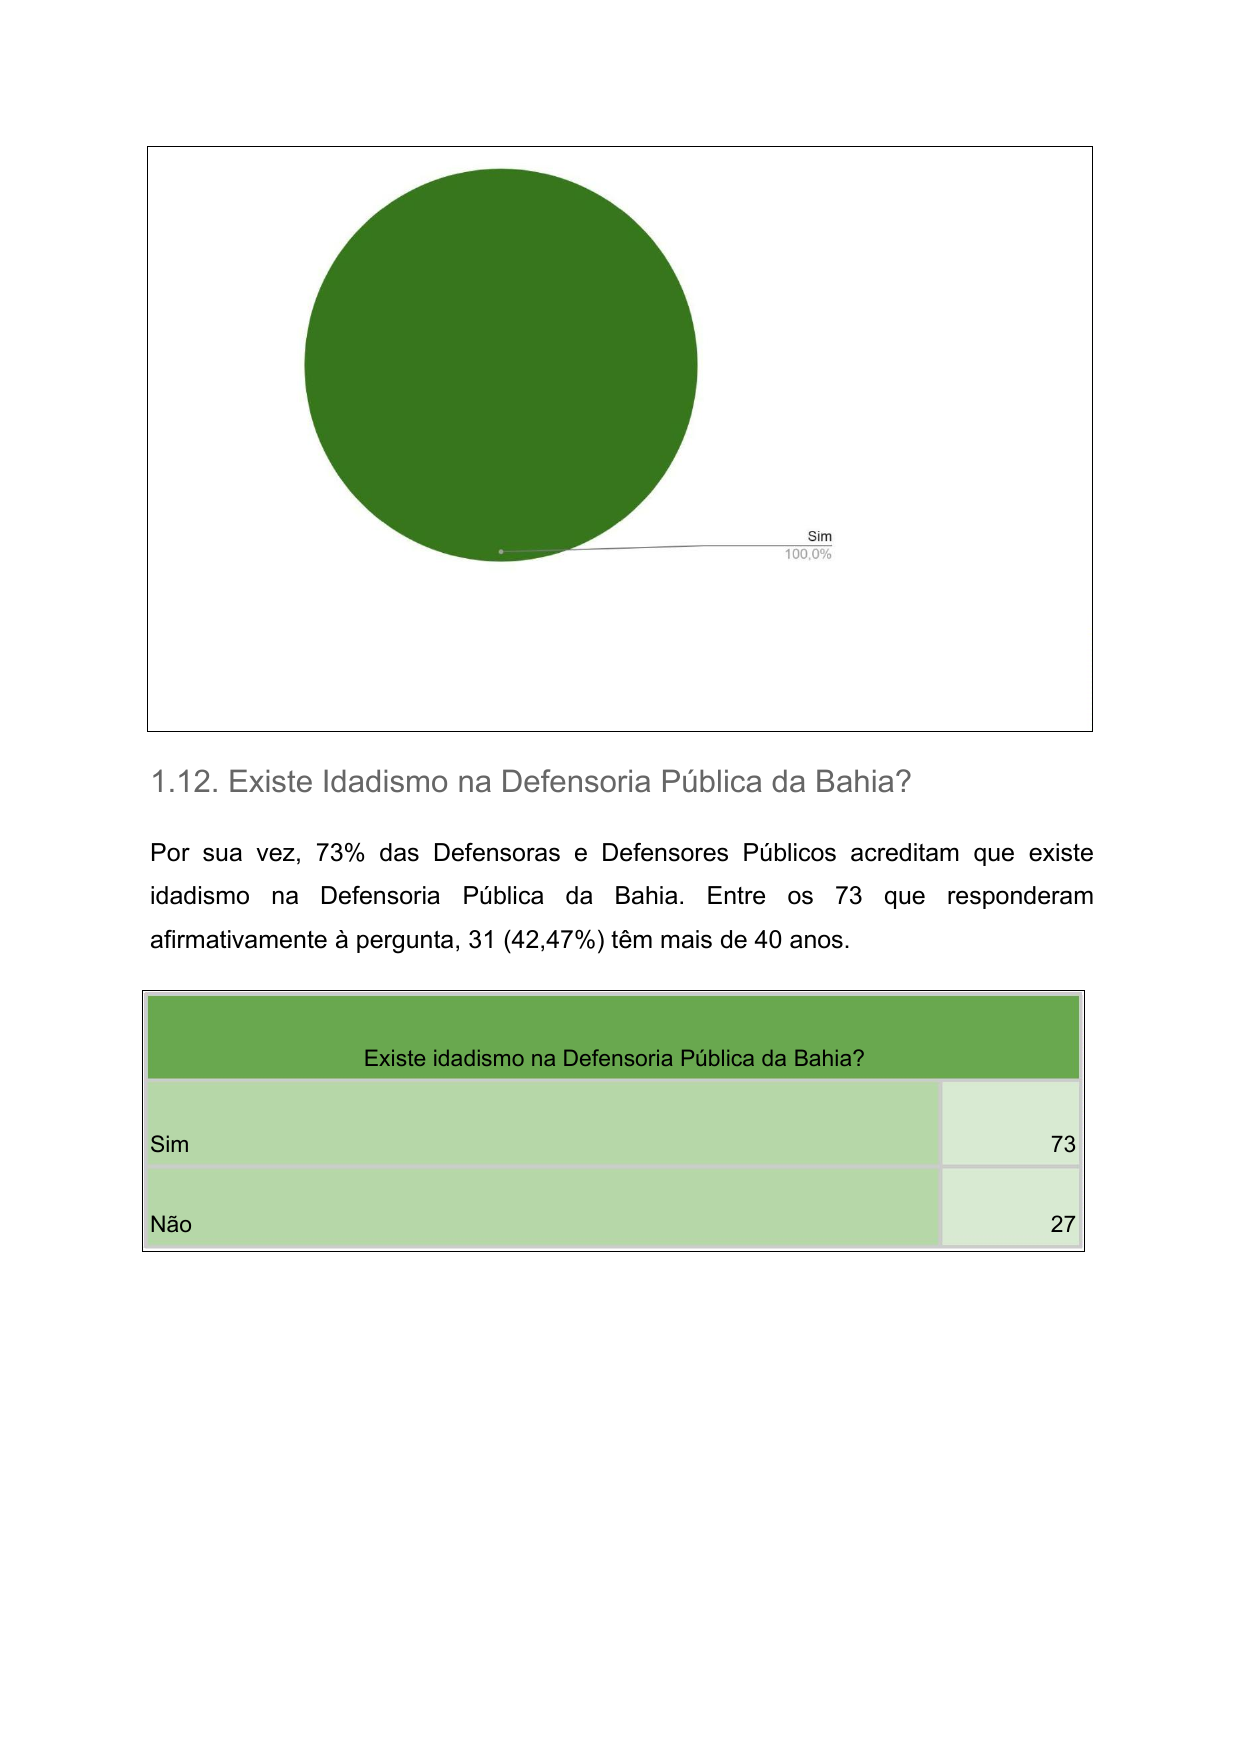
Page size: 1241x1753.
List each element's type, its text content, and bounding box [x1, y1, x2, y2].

text idadismo na Defensoria Pública da Bahia. Entre os 73 que responderam [150, 882, 1119, 910]
text 73 [1051, 1132, 1101, 1157]
text afirmativamente à pergunta, 31 (42,47%) têm mais de 40 anos. [150, 926, 1119, 954]
text Sim [150, 1132, 217, 1157]
text 1 [150, 765, 167, 800]
picture [148, 147, 1092, 731]
picture [143, 991, 1084, 1251]
text Existe idadismo na Defensoria Pública da Bahia? [364, 1046, 889, 1071]
text Por sua vez, 73% das Defensoras e Defensores Públicos acreditam que existe [150, 839, 1119, 867]
text 27 [1051, 1212, 1101, 1238]
text .12. Existe Idadismo na Defensoria Pública da Bahia? [167, 765, 938, 800]
text Não [150, 1212, 217, 1238]
